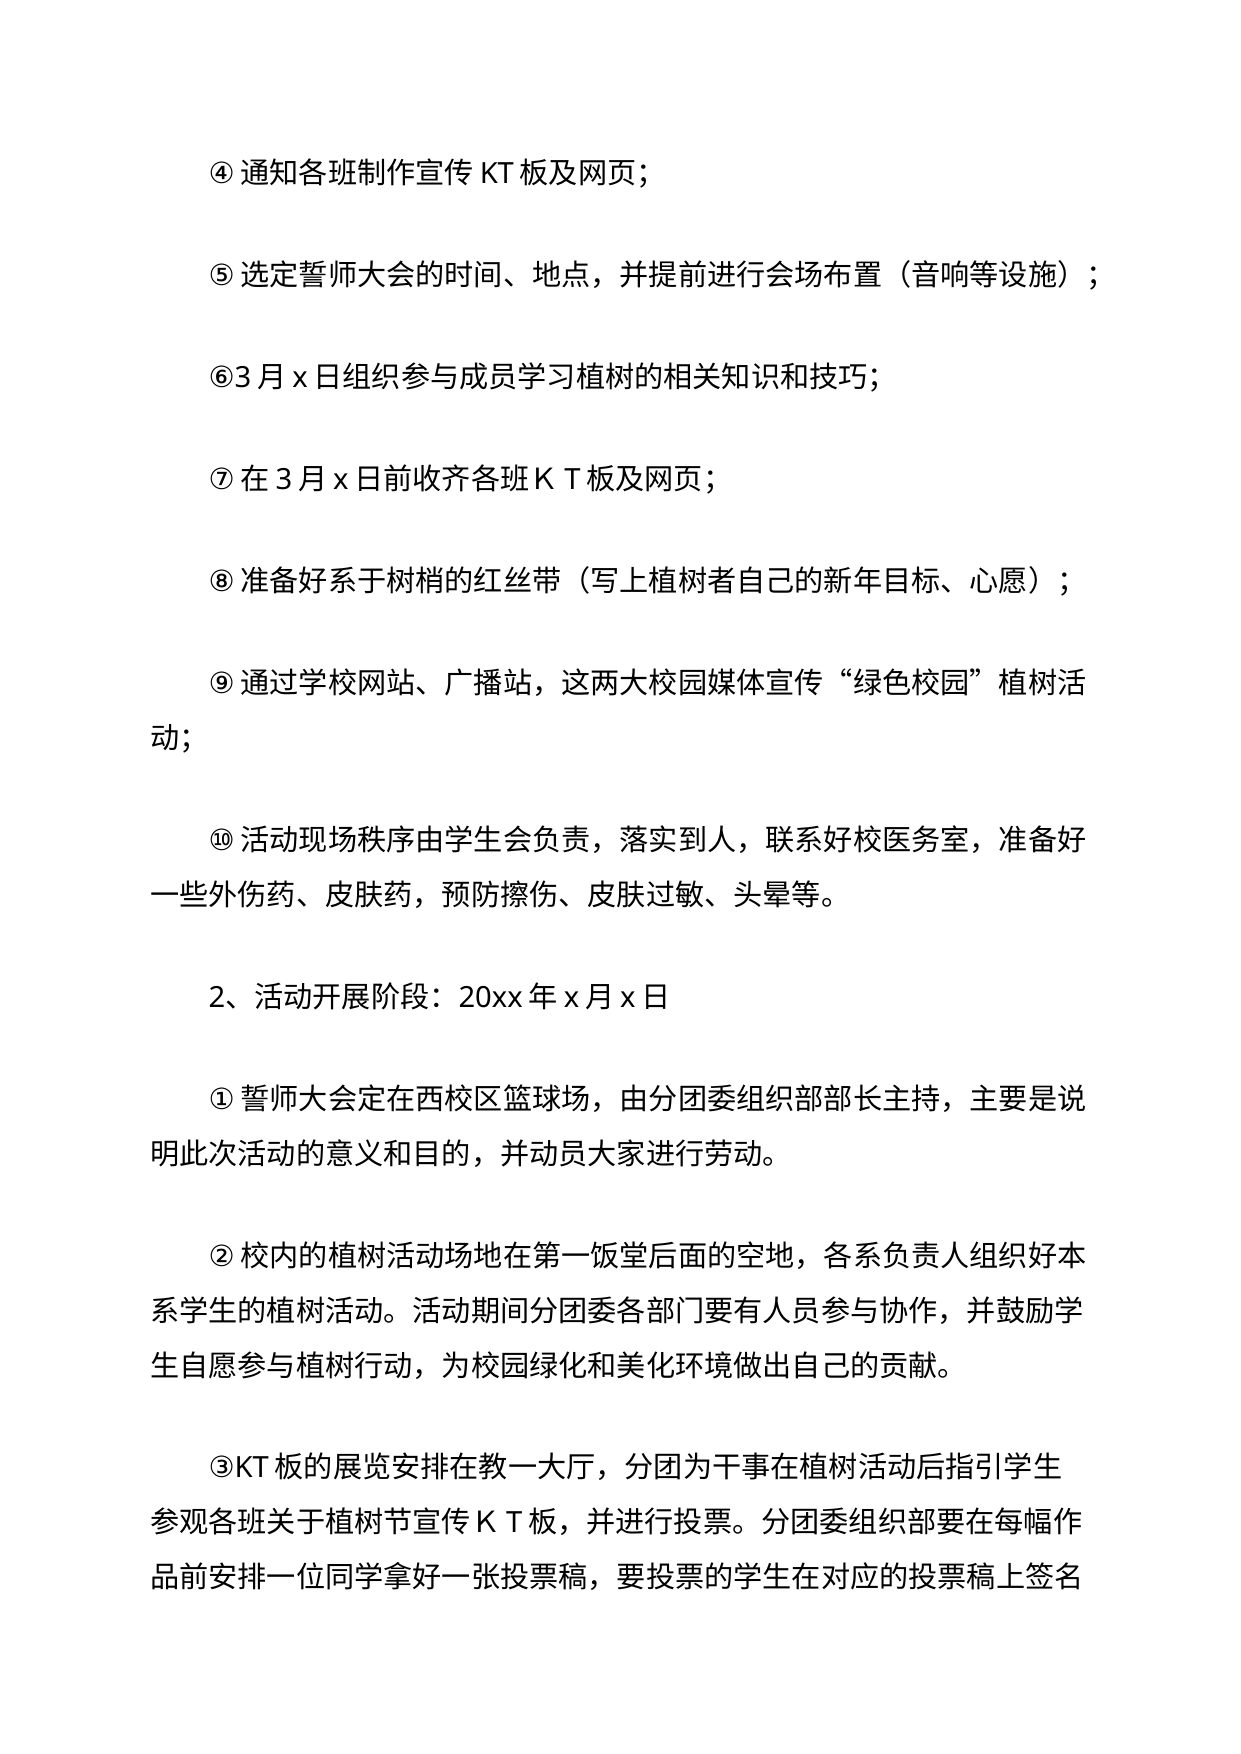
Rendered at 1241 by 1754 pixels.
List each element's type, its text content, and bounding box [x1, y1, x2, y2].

text ⑥3月x日组织参与成员学习植树的相关知识和技巧； [150, 354, 1090, 396]
text ①誓师大会定在西校区篮球场，由分团委组织部部长主持，主要是说明此次活动的意义和目的，并动员大家进行劳动。 [150, 1075, 1090, 1173]
text ⑨通过学校网站、广播站，这两大校园媒体宣传“绿色校园”植树活动； [150, 660, 1090, 757]
text 2、活动开展阶段：20xx年x月x日 [150, 973, 1090, 1016]
text ⑧准备好系于树梢的红丝带（写上植树者自己的新年目标、心愿）； [150, 558, 1090, 600]
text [150, 1444, 1090, 1596]
text ⑤选定誓师大会的时间、地点，并提前进行会场布置（音响等设施）； [150, 252, 1090, 294]
text ⑩活动现场秩序由学生会负责，落实到人，联系好校医务室，准备好一些外伤药、皮肤药，预防擦伤、皮肤过敏、头晕等。 [150, 817, 1090, 914]
text ⑦在3月x日前收齐各班ＫT板及网页； [150, 456, 1090, 498]
text ④通知各班制作宣传KT板及网页； [150, 150, 1090, 192]
text ②校内的植树活动场地在第一饭堂后面的空地，各系负责人组织好本系学生的植树活动。活动期间分团委各部门要有人员参与协作，并鼓励学生自愿参与植树行动，为校园绿化和美化环境做出自己的贡献。 [150, 1232, 1090, 1384]
